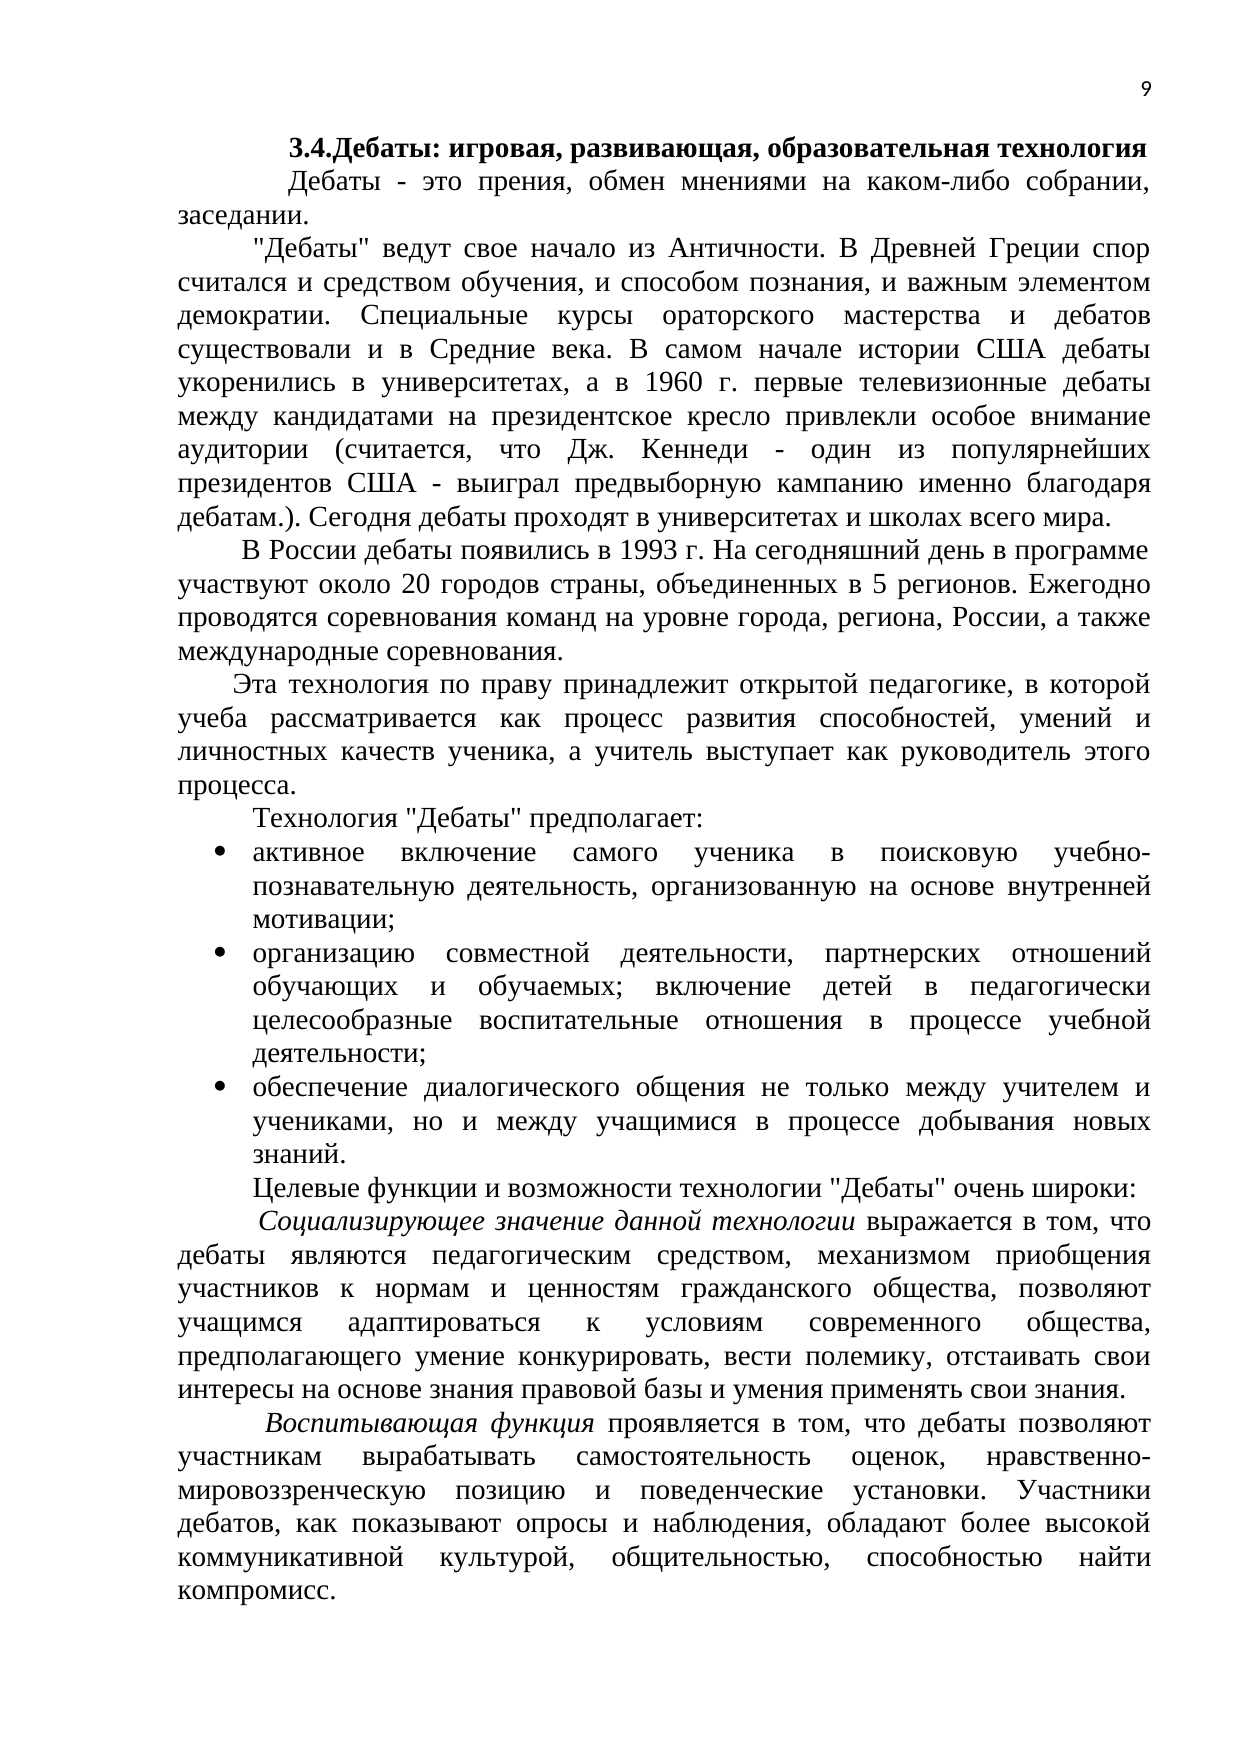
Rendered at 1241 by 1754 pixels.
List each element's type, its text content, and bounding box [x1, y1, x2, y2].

list 3.4.Дебаты: игровая, развивающая, образовательная технология [288, 130, 1152, 163]
text Дебаты - это прения, обмен мнениями на каком-либо собрании, заседании. [177, 163, 1152, 230]
list обеспечение диалогического общения не только между учителем и учениками, но и между учащимися в процессе добывания новых знаний. [215, 1069, 1152, 1170]
text Целевые функции и возможности технологии "Дебаты" очень широки: [252, 1170, 1152, 1203]
text В России дебаты появились в 1993 г. На сегодняшний день в программе участвуют около 20 городов страны, объединенных в 5 регионов. Ежегодно проводятся соревнования команд на уровне города, региона, России, а также международные соревнования. [177, 532, 1152, 666]
text "Дебаты" ведут свое начало из Античности. В Древней Греции спор считался и средством обучения, и способом познания, и важным элементом демократии. Специальные курсы ораторского мастерства и дебатов существовали и в Средние века. В самом начале истории США дебаты укоренились в университетах, а в 1960 г. первые телевизионные дебаты между кандидатами на президентское кресло привлекли особое внимание аудитории (считается, что Дж. Кеннеди - один из популярнейших президентов США - выиграл предвыборную кампанию именно благодаря дебатам.). Сегодня дебаты проходят в университетах и школах всего мира. [177, 230, 1152, 532]
text Воспитывающая функция проявляется в том, что дебаты позволяют участникам вырабатывать самостоятельность оценок, нравственно-мировоззренческую позицию и поведенческие установки. Участники дебатов, как показывают опросы и наблюдения, обладают более высокой коммуникативной культурой, общительностью, способностью найти компромисс. [177, 1405, 1152, 1606]
list организацию совместной деятельности, партнерских отношений обучающих и обучаемых; включение детей в педагогически целесообразные воспитательные отношения в процессе учебной деятельности; [215, 935, 1152, 1069]
text Социализирующее значение данной технологии выражается в том, что дебаты являются педагогическим средством, механизмом приобщения участников к нормам и ценностям гражданского общества, позволяют учащимся адаптироваться к условиям современного общества, предполагающего умение конкурировать, вести полемику, отстаивать свои интересы на основе знания правовой базы и умения применять свои знания. [177, 1203, 1152, 1405]
text Технология "Дебаты" предполагает: [252, 801, 1152, 834]
text Эта технология по праву принадлежит открытой педагогике, в которой учеба рассматривается как процесс развития способностей, умений и личностных качеств ученика, а учитель выступает как руководитель этого процесса. [177, 666, 1152, 801]
list активное включение самого ученика в поисковую учебно-познавательную деятельность, организованную на основе внутренней мотивации; [215, 834, 1152, 935]
